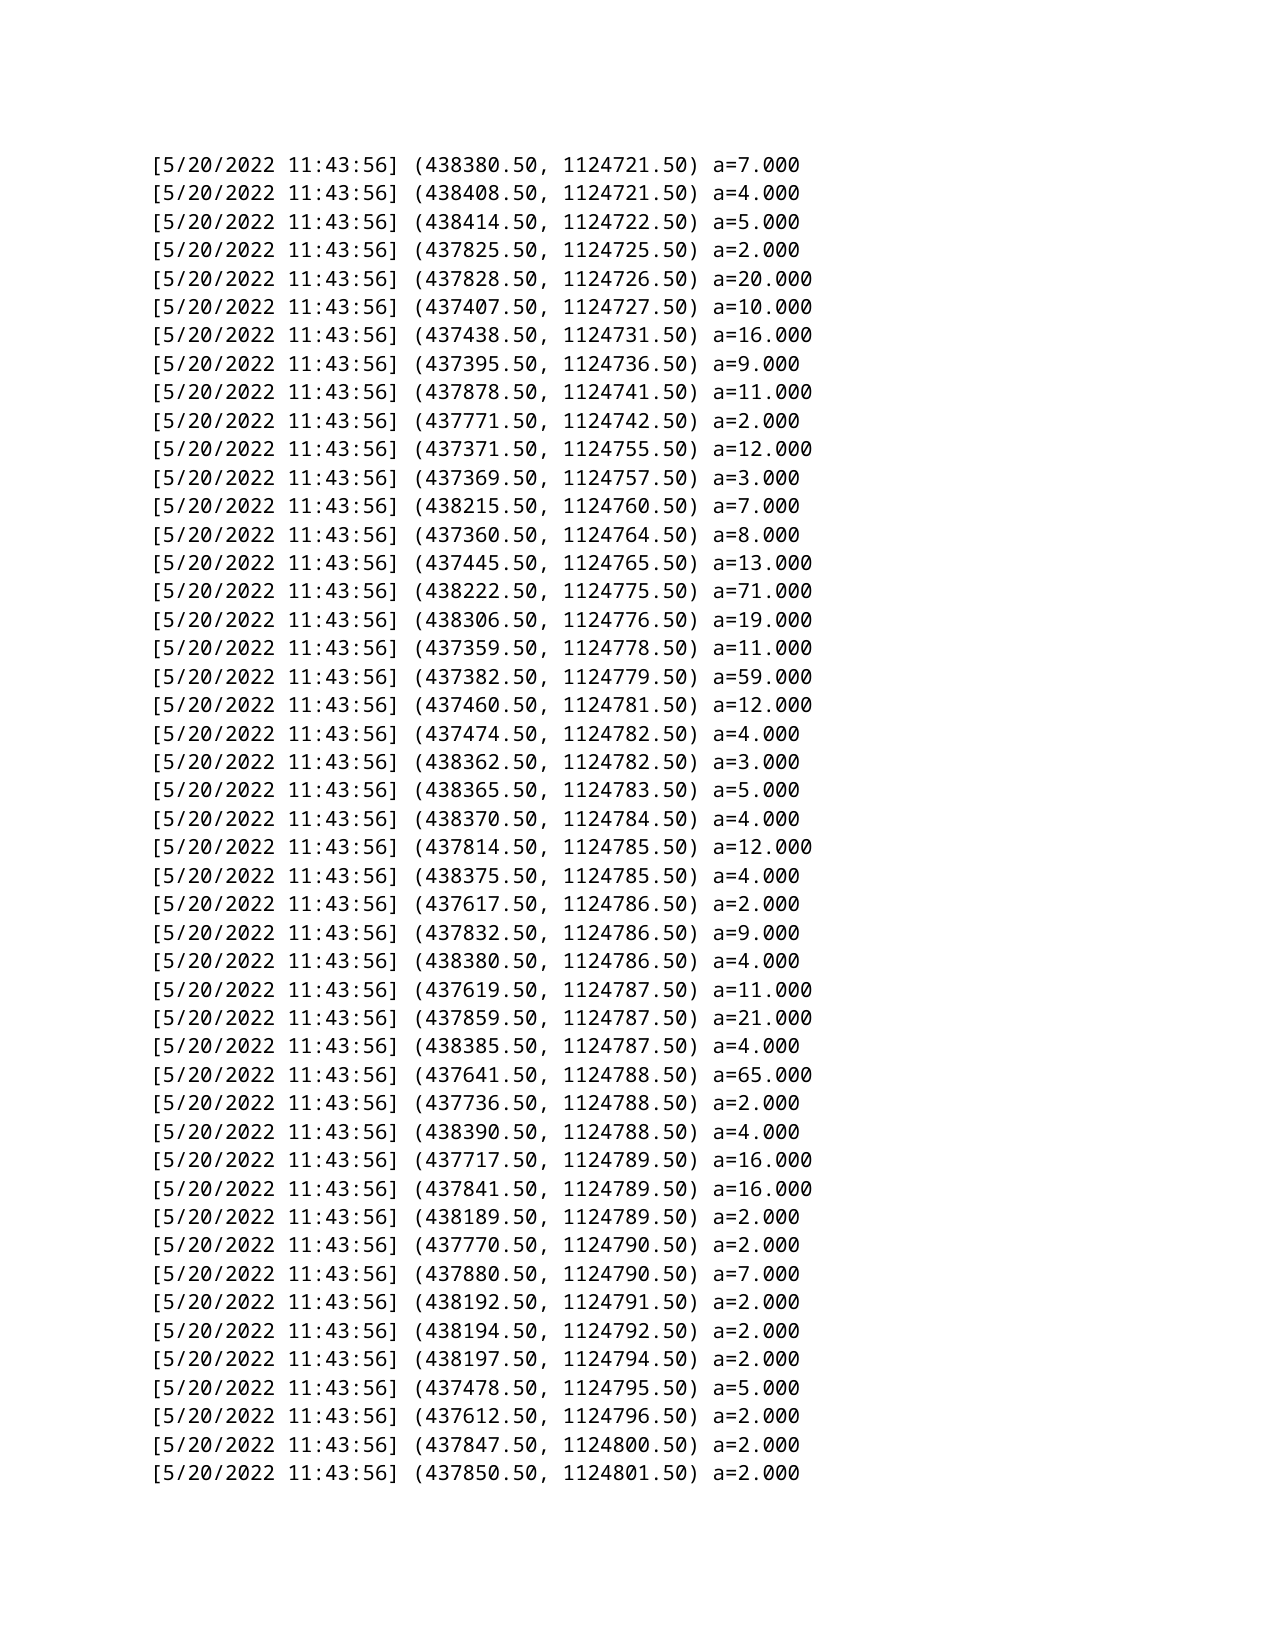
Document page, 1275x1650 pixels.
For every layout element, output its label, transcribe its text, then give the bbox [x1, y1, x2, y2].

text [5/20/2022 11:43:56] (438370.50, 1124784.50) a=4.000 [150, 804, 1125, 832]
text [5/20/2022 11:43:56] (437859.50, 1124787.50) a=21.000 [150, 1003, 1125, 1032]
text [5/20/2022 11:43:56] (437478.50, 1124795.50) a=5.000 [150, 1373, 1125, 1401]
text [5/20/2022 11:43:56] (437407.50, 1124727.50) a=10.000 [150, 292, 1125, 321]
text [5/20/2022 11:43:56] (438365.50, 1124783.50) a=5.000 [150, 776, 1125, 804]
text [5/20/2022 11:43:56] (437771.50, 1124742.50) a=2.000 [150, 406, 1125, 434]
text [5/20/2022 11:43:56] (438362.50, 1124782.50) a=3.000 [150, 747, 1125, 776]
text [5/20/2022 11:43:56] (437612.50, 1124796.50) a=2.000 [150, 1401, 1125, 1430]
text [5/20/2022 11:43:56] (438380.50, 1124721.50) a=7.000 [150, 150, 1125, 178]
text [5/20/2022 11:43:56] (438192.50, 1124791.50) a=2.000 [150, 1287, 1125, 1316]
text [5/20/2022 11:43:56] (437395.50, 1124736.50) a=9.000 [150, 349, 1125, 377]
text [5/20/2022 11:43:56] (438194.50, 1124792.50) a=2.000 [150, 1316, 1125, 1344]
text [5/20/2022 11:43:56] (437841.50, 1124789.50) a=16.000 [150, 1174, 1125, 1202]
text [5/20/2022 11:43:56] (438197.50, 1124794.50) a=2.000 [150, 1344, 1125, 1373]
text [5/20/2022 11:43:56] (438215.50, 1124760.50) a=7.000 [150, 491, 1125, 520]
text [5/20/2022 11:43:56] (437641.50, 1124788.50) a=65.000 [150, 1060, 1125, 1088]
text [5/20/2022 11:43:56] (437814.50, 1124785.50) a=12.000 [150, 832, 1125, 861]
text [5/20/2022 11:43:56] (437828.50, 1124726.50) a=20.000 [150, 264, 1125, 292]
text [5/20/2022 11:43:56] (437359.50, 1124778.50) a=11.000 [150, 633, 1125, 662]
text [5/20/2022 11:43:56] (437825.50, 1124725.50) a=2.000 [150, 235, 1125, 264]
text [5/20/2022 11:43:56] (437832.50, 1124786.50) a=9.000 [150, 918, 1125, 946]
text [5/20/2022 11:43:56] (437619.50, 1124787.50) a=11.000 [150, 975, 1125, 1003]
text [5/20/2022 11:43:56] (438189.50, 1124789.50) a=2.000 [150, 1202, 1125, 1231]
text [5/20/2022 11:43:56] (437474.50, 1124782.50) a=4.000 [150, 719, 1125, 747]
text [5/20/2022 11:43:56] (438306.50, 1124776.50) a=19.000 [150, 605, 1125, 633]
text [5/20/2022 11:43:56] (437438.50, 1124731.50) a=16.000 [150, 321, 1125, 349]
text [5/20/2022 11:43:56] (438408.50, 1124721.50) a=4.000 [150, 178, 1125, 207]
text [5/20/2022 11:43:56] (437736.50, 1124788.50) a=2.000 [150, 1088, 1125, 1117]
text [5/20/2022 11:43:56] (438222.50, 1124775.50) a=71.000 [150, 577, 1125, 605]
text [5/20/2022 11:43:56] (437371.50, 1124755.50) a=12.000 [150, 434, 1125, 463]
text [5/20/2022 11:43:56] (438375.50, 1124785.50) a=4.000 [150, 861, 1125, 889]
text [5/20/2022 11:43:56] (437880.50, 1124790.50) a=7.000 [150, 1259, 1125, 1287]
text [5/20/2022 11:43:56] (437617.50, 1124786.50) a=2.000 [150, 889, 1125, 918]
text [5/20/2022 11:43:56] (437878.50, 1124741.50) a=11.000 [150, 377, 1125, 406]
text [5/20/2022 11:43:56] (438390.50, 1124788.50) a=4.000 [150, 1117, 1125, 1145]
text [5/20/2022 11:43:56] (437850.50, 1124801.50) a=2.000 [150, 1458, 1125, 1487]
text [5/20/2022 11:43:56] (437382.50, 1124779.50) a=59.000 [150, 662, 1125, 690]
text [5/20/2022 11:43:56] (437770.50, 1124790.50) a=2.000 [150, 1231, 1125, 1259]
text [5/20/2022 11:43:56] (438414.50, 1124722.50) a=5.000 [150, 207, 1125, 235]
text [5/20/2022 11:43:56] (437369.50, 1124757.50) a=3.000 [150, 463, 1125, 491]
text [5/20/2022 11:43:56] (437360.50, 1124764.50) a=8.000 [150, 520, 1125, 548]
text [5/20/2022 11:43:56] (438380.50, 1124786.50) a=4.000 [150, 946, 1125, 975]
text [5/20/2022 11:43:56] (437460.50, 1124781.50) a=12.000 [150, 690, 1125, 719]
text [5/20/2022 11:43:56] (437445.50, 1124765.50) a=13.000 [150, 548, 1125, 577]
text [5/20/2022 11:43:56] (437847.50, 1124800.50) a=2.000 [150, 1430, 1125, 1458]
text [5/20/2022 11:43:56] (438385.50, 1124787.50) a=4.000 [150, 1032, 1125, 1060]
text [5/20/2022 11:43:56] (437717.50, 1124789.50) a=16.000 [150, 1145, 1125, 1174]
